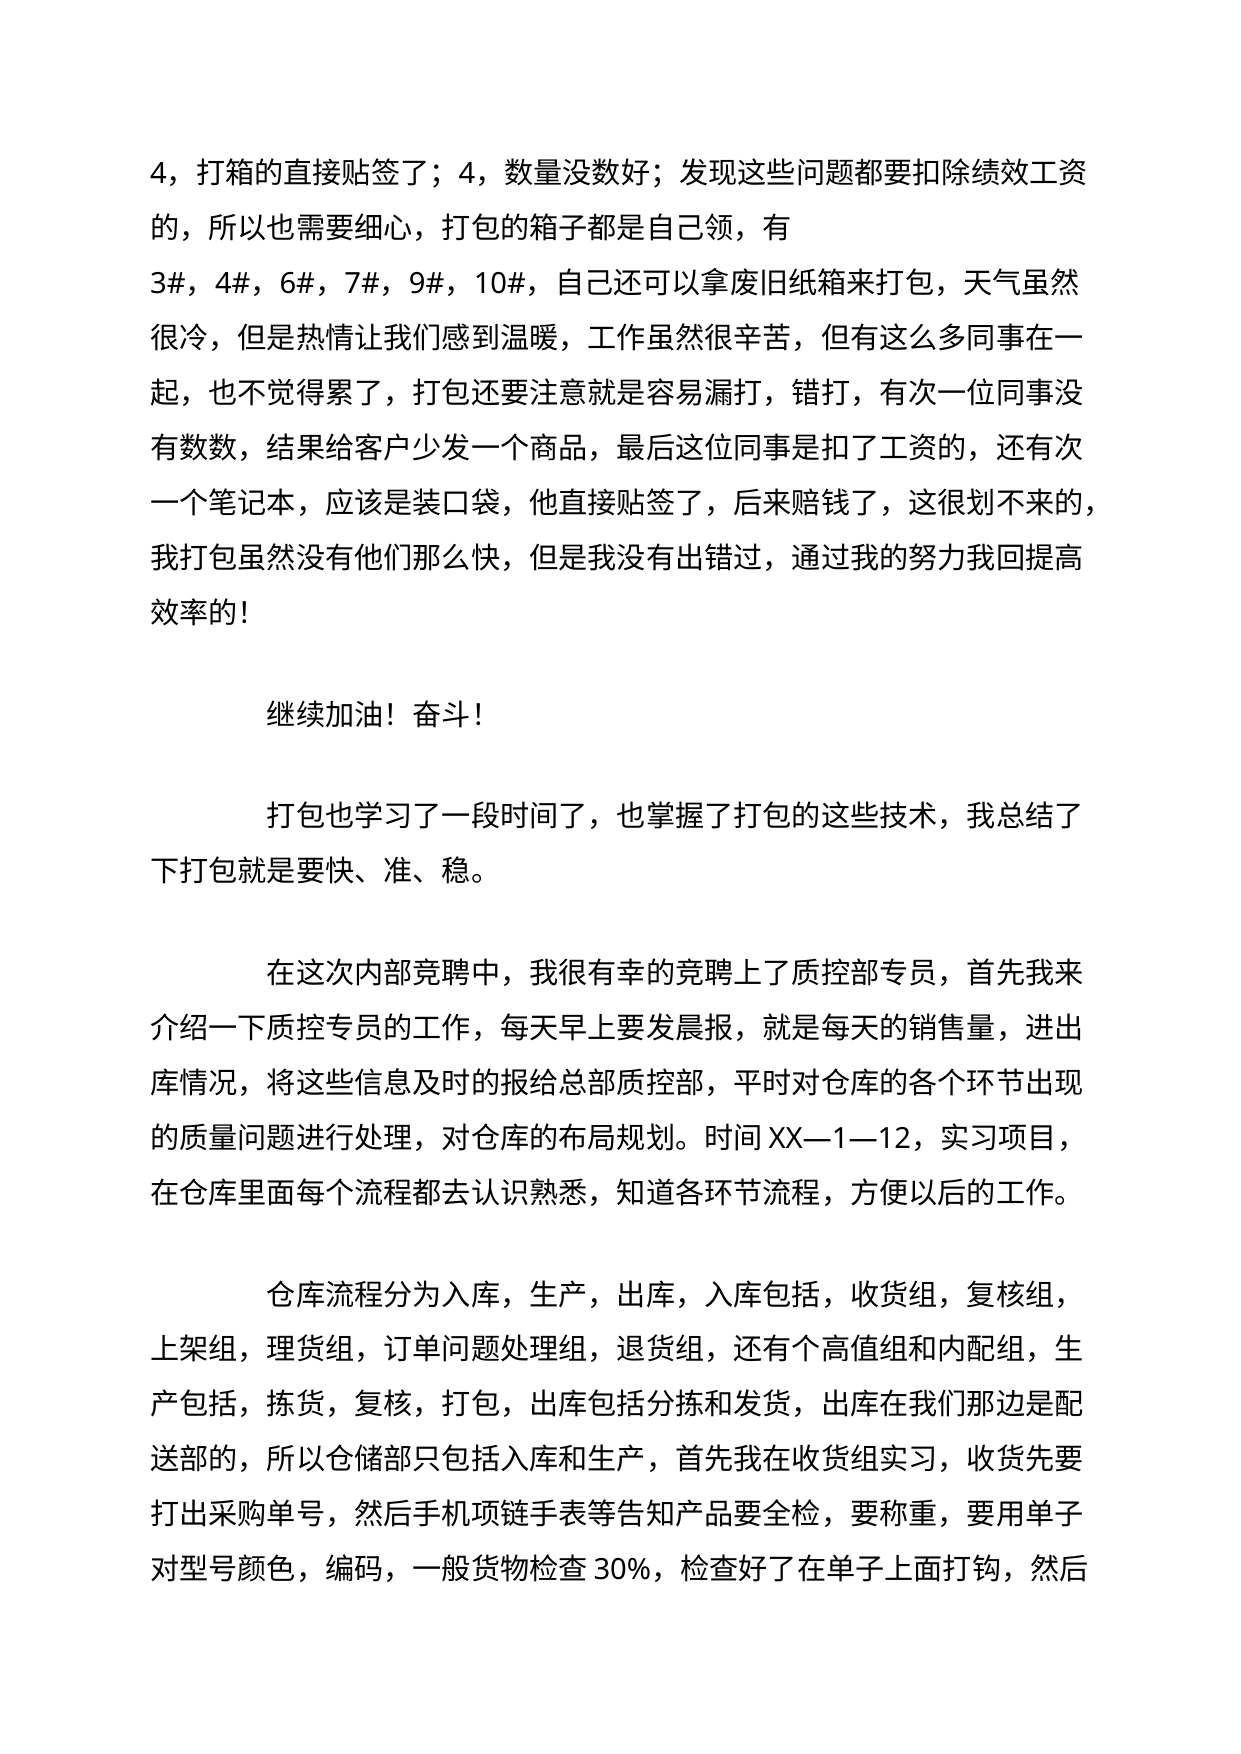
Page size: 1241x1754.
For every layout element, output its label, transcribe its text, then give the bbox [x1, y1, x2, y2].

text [150, 150, 1090, 632]
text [150, 1271, 1090, 1588]
text 继续加油！奋斗！ [150, 691, 1090, 733]
text 在这次内部竞聘中，我很有幸的竞聘上了质控部专员，首先我来介绍一下质控专员的工作，每天早上要发晨报，就是每天的销售量，进出库情况，将这些信息及时的报给总部质控部，平时对仓库的各个环节出现的质量问题进行处理，对仓库的布局规划。时间XX—1—12，实习项目，在仓库里面每个流程都去认识熟悉，知道各环节流程，方便以后的工作。 [150, 949, 1090, 1212]
text 打包也学习了一段时间了，也掌握了打包的这些技术，我总结了下打包就是要快、准、稳。 [150, 793, 1090, 890]
